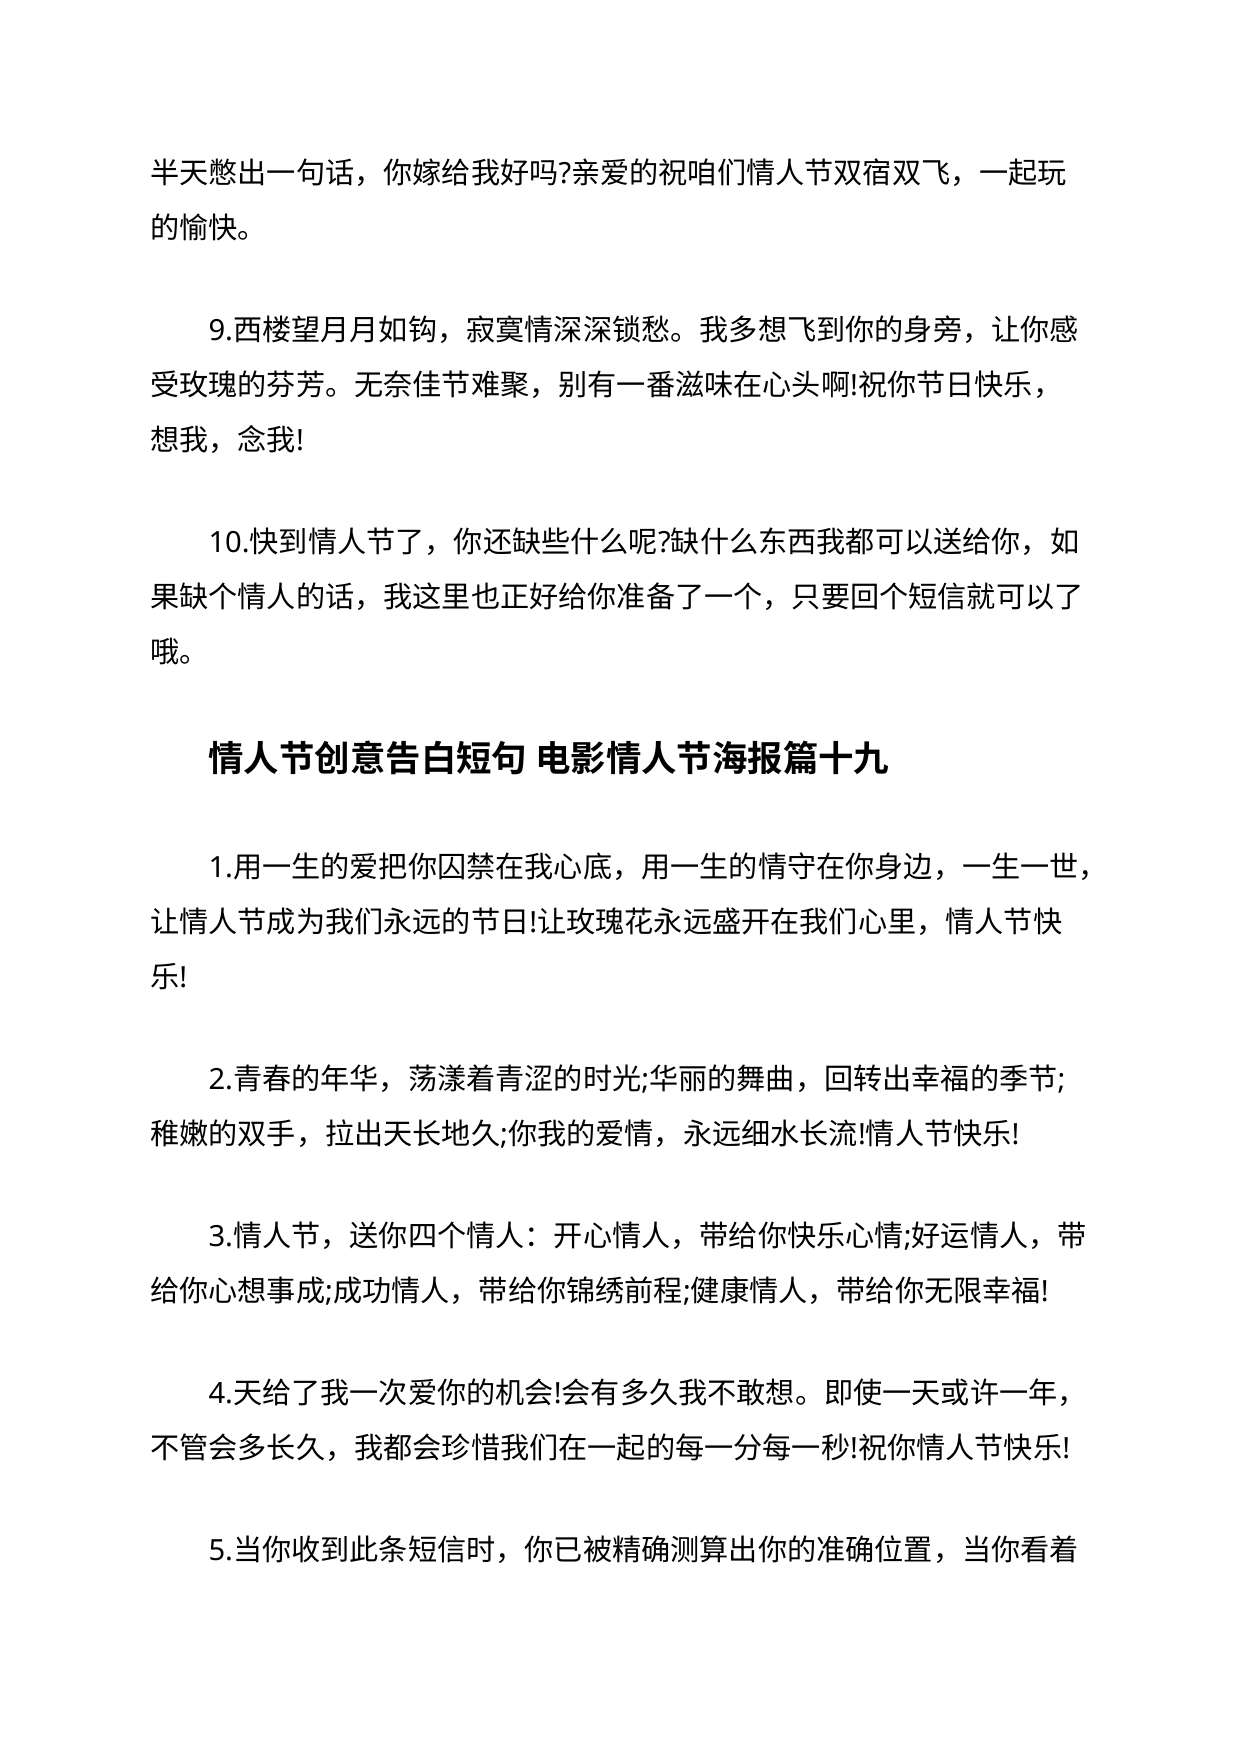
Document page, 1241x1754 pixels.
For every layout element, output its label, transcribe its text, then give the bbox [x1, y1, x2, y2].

text 4.天给了我一次爱你的机会!会有多久我不敢想。即使一天或许一年，不管会多长久，我都会珍惜我们在一起的每一分每一秒!祝你情人节快乐! [150, 1370, 1090, 1467]
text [150, 1527, 1090, 1569]
text 情人节创意告白短句 电影情人节海报篇十九 [150, 730, 1090, 782]
text 1.用一生的爱把你囚禁在我心底，用一生的情守在你身边，一生一世，让情人节成为我们永远的节日!让玫瑰花永远盛开在我们心里，情人节快乐! [150, 844, 1090, 996]
text 10.快到情人节了，你还缺些什么呢?缺什么东西我都可以送给你，如果缺个情人的话，我这里也正好给你准备了一个，只要回个短信就可以了哦。 [150, 519, 1090, 671]
text 2.青春的年华，荡漾着青涩的时光;华丽的舞曲，回转出幸福的季节;稚嫩的双手，拉出天长地久;你我的爱情，永远细水长流!情人节快乐! [150, 1056, 1090, 1153]
text 9.西楼望月月如钩，寂寞情深深锁愁。我多想飞到你的身旁，让你感受玫瑰的芬芳。无奈佳节难聚，别有一番滋味在心头啊!祝你节日快乐，想我，念我! [150, 307, 1090, 459]
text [150, 150, 1090, 247]
text 3.情人节，送你四个情人：开心情人，带给你快乐心情;好运情人，带给你心想事成;成功情人，带给你锦绣前程;健康情人，带给你无限幸福! [150, 1213, 1090, 1310]
